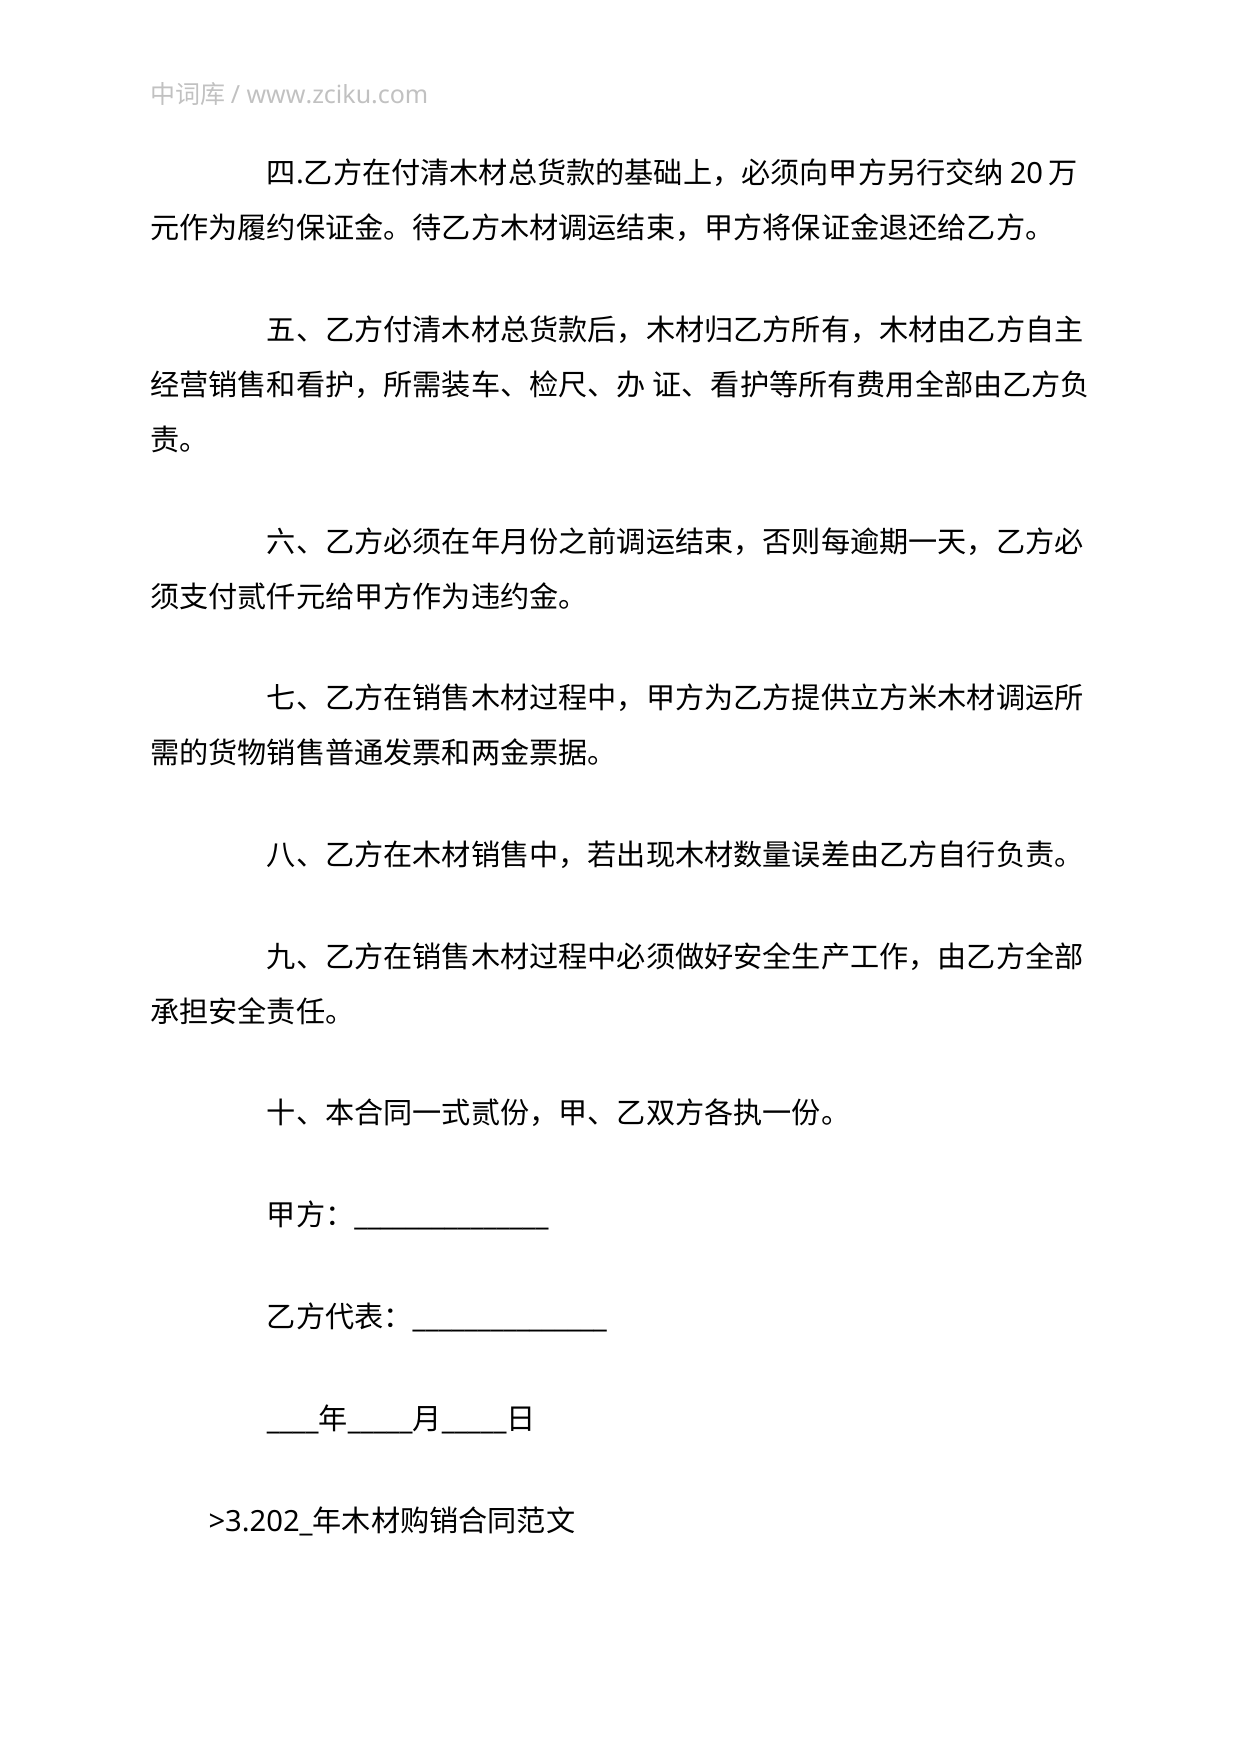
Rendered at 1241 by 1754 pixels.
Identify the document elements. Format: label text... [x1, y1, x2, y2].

text ____年_____月_____日 [150, 1396, 1090, 1438]
text 九、乙方在销售木材过程中必须做好安全生产工作，由乙方全部承担安全责任。 [150, 933, 1090, 1031]
text 十、本合同一式贰份，甲、乙双方各执一份。 [150, 1090, 1090, 1132]
text 五、乙方付清木材总货款后，木材归乙方所有，木材由乙方自主经营销售和看护，所需装车、检尺、办 证、看护等所有费用全部由乙方负责。 [150, 307, 1090, 459]
text 八、乙方在木材销售中，若出现木材数量误差由乙方自行负责。 [150, 832, 1090, 874]
text 四.乙方在付清木材总货款的基础上，必须向甲方另行交纳20万元作为履约保证金。待乙方木材调运结束，甲方将保证金退还给乙方。 [150, 150, 1090, 247]
text 乙方代表：_______________ [150, 1294, 1090, 1336]
text >3.202_年木材购销合同范文 [150, 1498, 1090, 1540]
text 甲方：_______________ [150, 1192, 1090, 1234]
text 六、乙方必须在年月份之前调运结束，否则每逾期一天，乙方必须支付贰仟元给甲方作为违约金。 [150, 518, 1090, 616]
text 七、乙方在销售木材过程中，甲方为乙方提供立方米木材调运所需的货物销售普通发票和两金票据。 [150, 675, 1090, 772]
